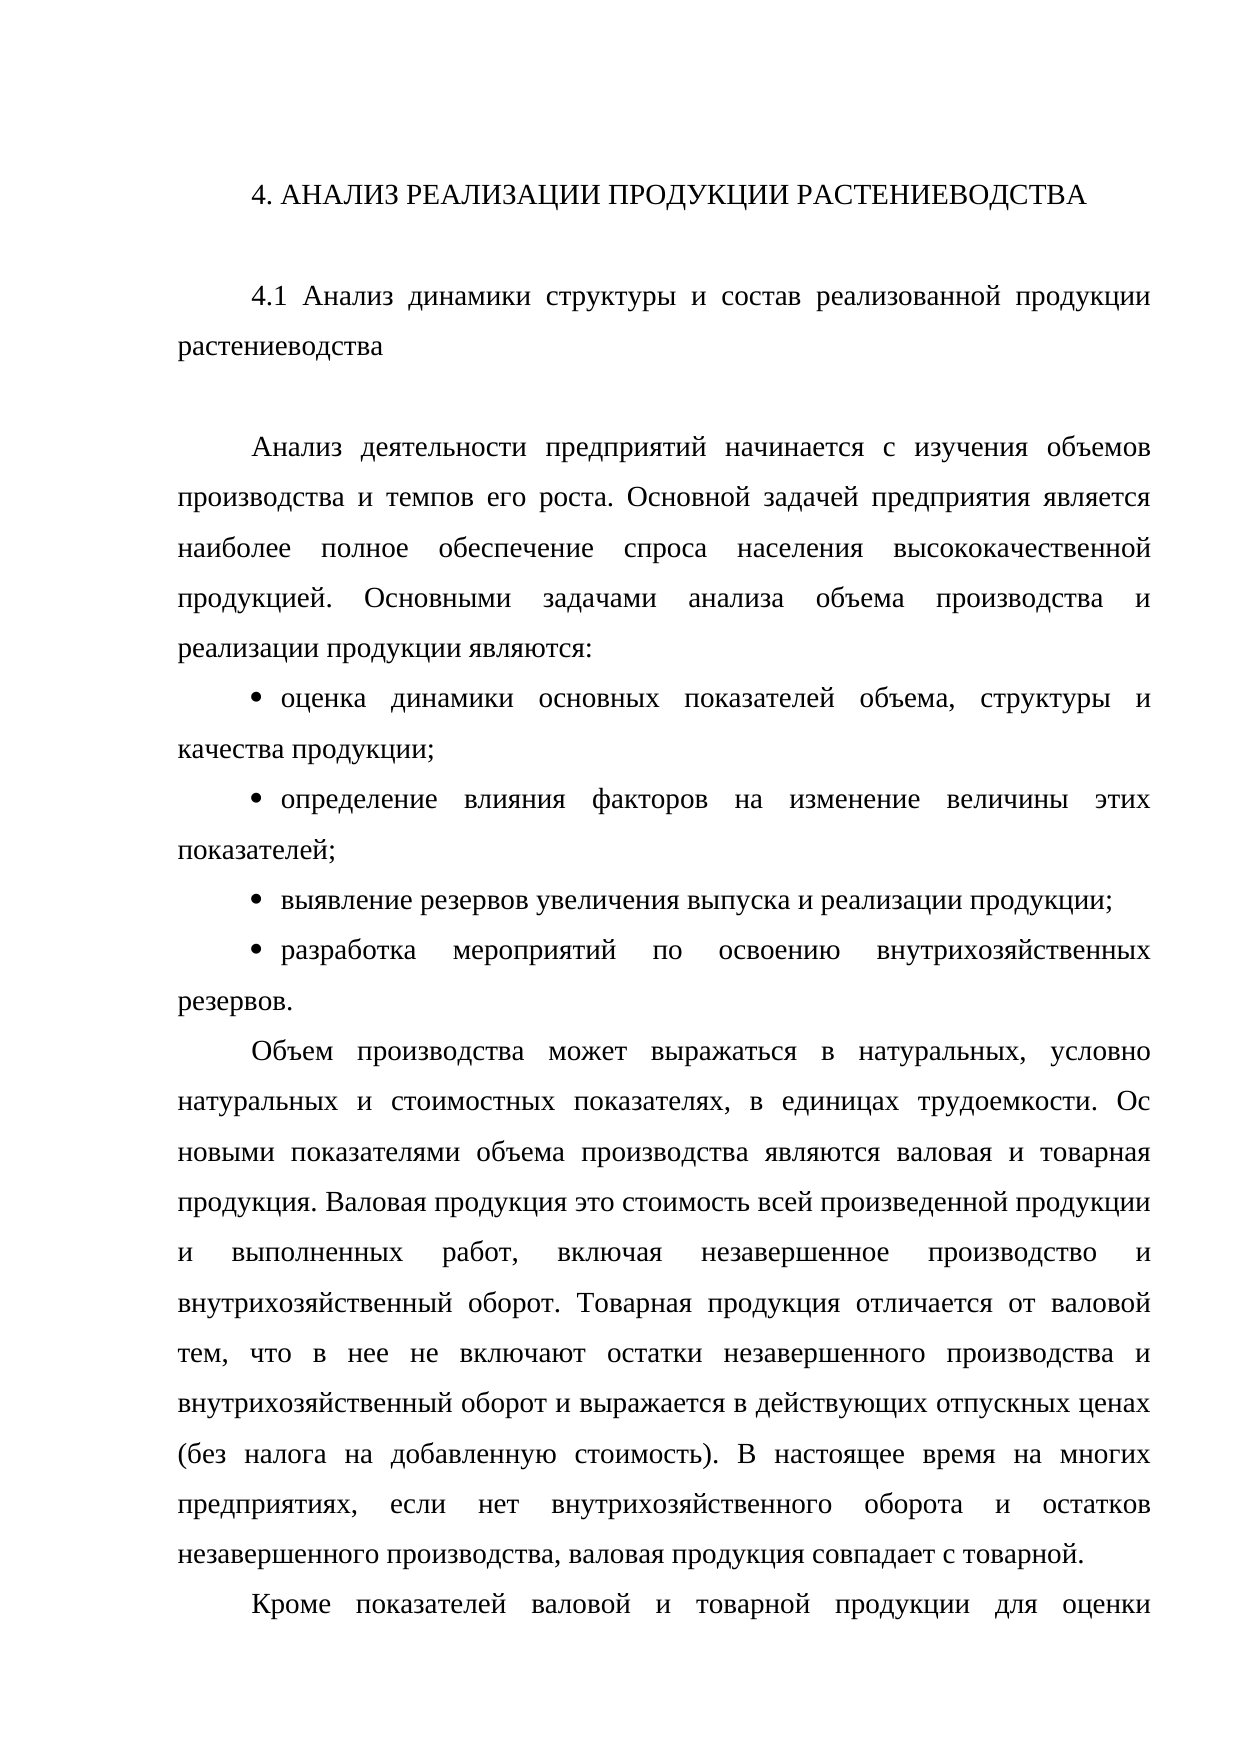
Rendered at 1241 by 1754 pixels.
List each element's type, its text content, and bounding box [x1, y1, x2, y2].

list оценка динамики основных показателей объема, структуры и качества продукции; [177, 681, 1152, 764]
list выявление резервов увеличения выпуска и реализации продукции; [177, 882, 1152, 916]
list определение влияния факторов на изменение величины этих показателей; [177, 781, 1152, 865]
text Объем производства может выражаться в натуральных, условно натуральных и стоимостных показателях, в единицах трудоемкости. Ос новыми показателями объема производства являются валовая и товарная продукция. Валовая продукция это стоимость всей произведенной продукции и выполненных работ, включая незавершенное производство и внутрихозяйственный оборот. Товарная продукция отличается от валовой тем, что в нее не включают остатки незавершенного производства и внутрихозяйственный оборот и выражается в действующих отпускных ценах (без налога на добавленную стоимость). В настоящее время на многих предприятиях, если нет внутрихозяйственного оборота и остатков незавершенного производства, валовая продукция совпадает с товарной. [177, 1033, 1152, 1570]
text 4.1 Анализ динамики структуры и состав реализованной продукции растениеводства [177, 278, 1152, 362]
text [177, 1587, 1152, 1620]
list разработка мероприятий по освоению внутрихозяйственных резервов. [177, 932, 1152, 1016]
text 4. АНАЛИЗ РЕАЛИЗАЦИИ ПРОДУКЦИИ РАСТЕНИЕВОДСТВА [177, 177, 1152, 211]
text Анализ деятельности предприятий начинается с изучения объемов производства и темпов его роста. Основной задачей предприятия является наиболее полное обеспечение спроса населения высококачественной продукцией. Основными задачами анализа объема производства и реализации продукции являются: [177, 429, 1152, 664]
